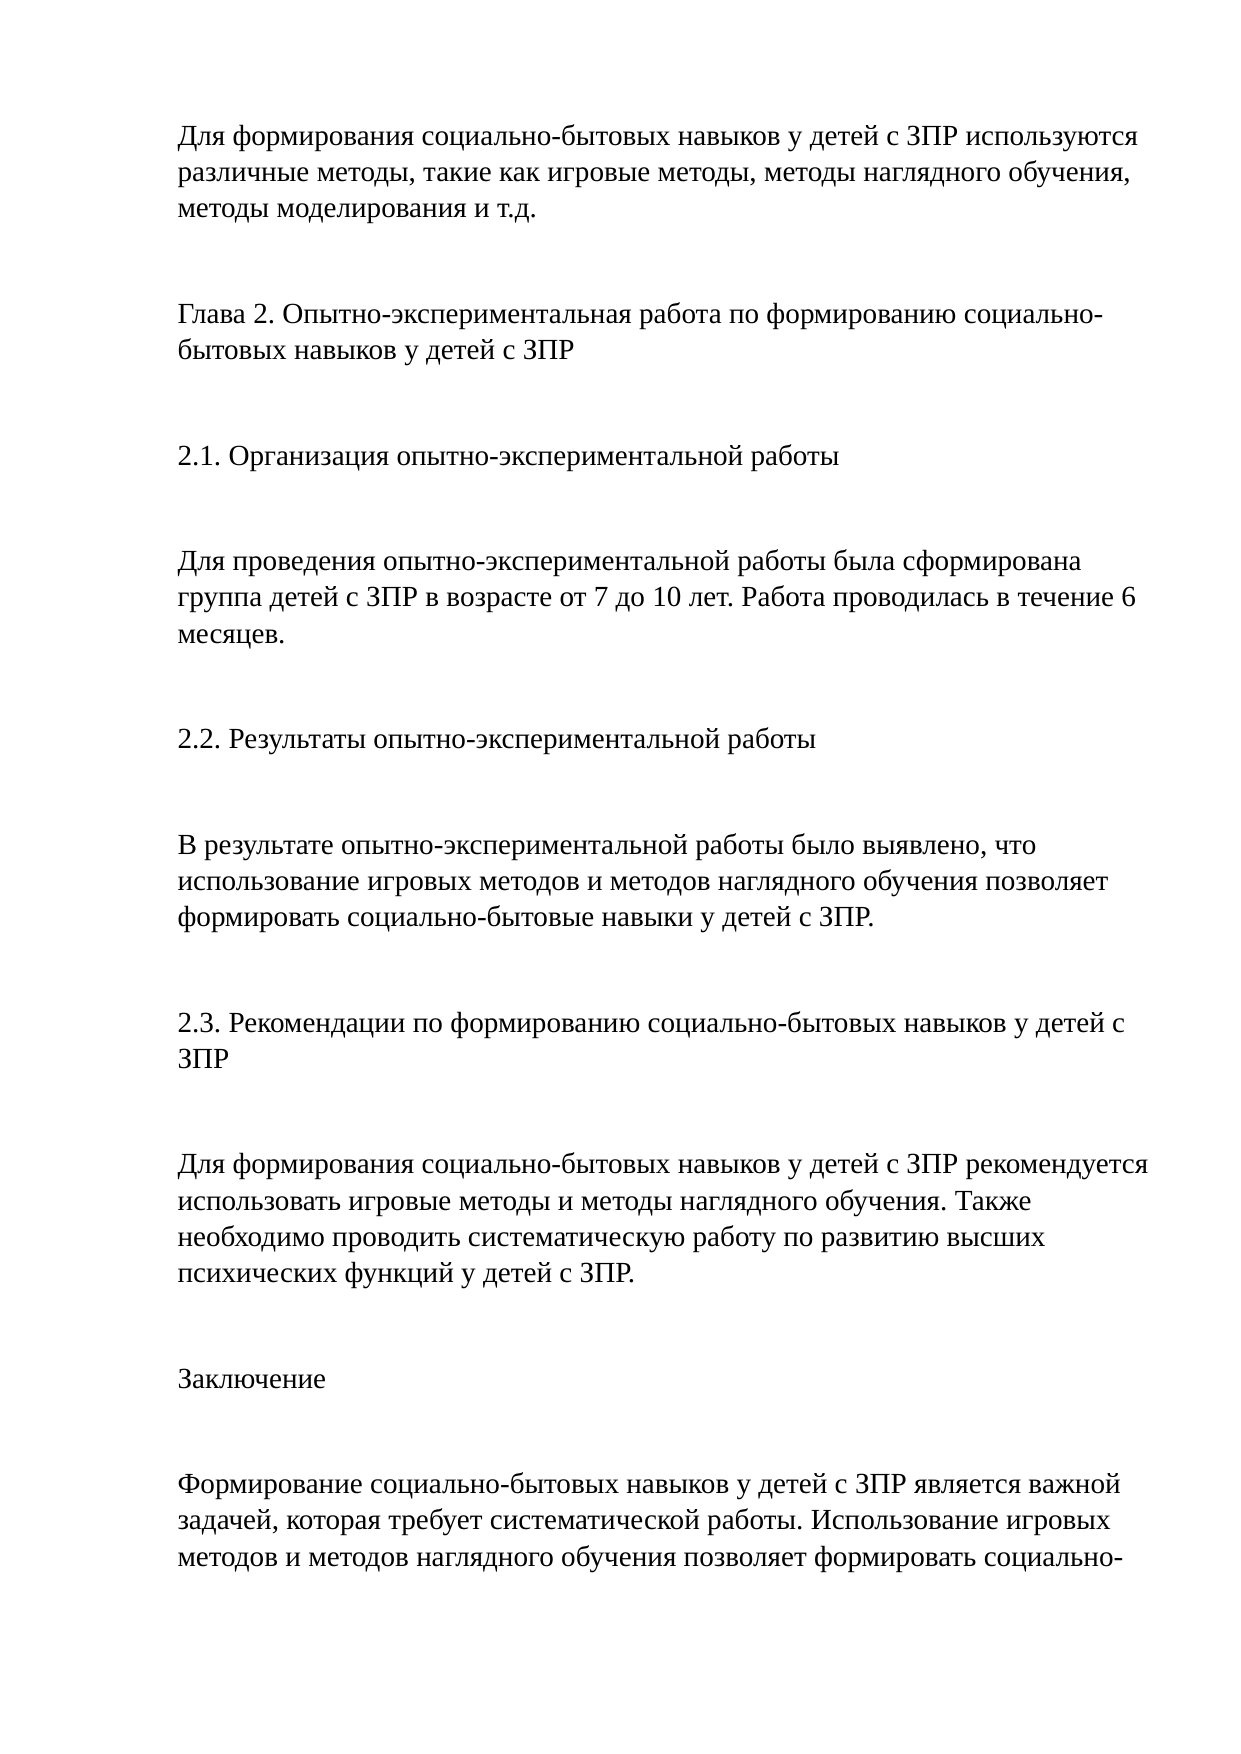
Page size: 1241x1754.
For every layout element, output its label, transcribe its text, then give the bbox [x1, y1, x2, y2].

text Для формирования социально-бытовых навыков у детей с ЗПР используются различные методы, такие как игровые методы, методы наглядного обучения, методы моделирования и т.д. [177, 118, 1152, 224]
text В результате опытно-экспериментальной работы было выявлено, что использование игровых методов и методов наглядного обучения позволяет формировать социально-бытовые навыки у детей с ЗПР. [177, 827, 1152, 933]
text Заключение [177, 1361, 1152, 1394]
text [177, 1466, 1152, 1572]
text Для проведения опытно-экспериментальной работы была сформирована группа детей с ЗПР в возрасте от 7 до 10 лет. Работа проводилась в течение 6 месяцев. [177, 543, 1152, 649]
text 2.3. Рекомендации по формированию социально-бытовых навыков у детей с ЗПР [177, 1005, 1152, 1074]
text 2.2. Результаты опытно-экспериментальной работы [177, 721, 1152, 755]
text 2.1. Организация опытно-экспериментальной работы [177, 438, 1152, 471]
text Для формирования социально-бытовых навыков у детей с ЗПР рекомендуется использовать игровые методы и методы наглядного обучения. Также необходимо проводить систематическую работу по развитию высших психических функций у детей с ЗПР. [177, 1147, 1152, 1289]
text Глава 2. Опытно-экспериментальная работа по формированию социально-бытовых навыков у детей с ЗПР [177, 296, 1152, 366]
